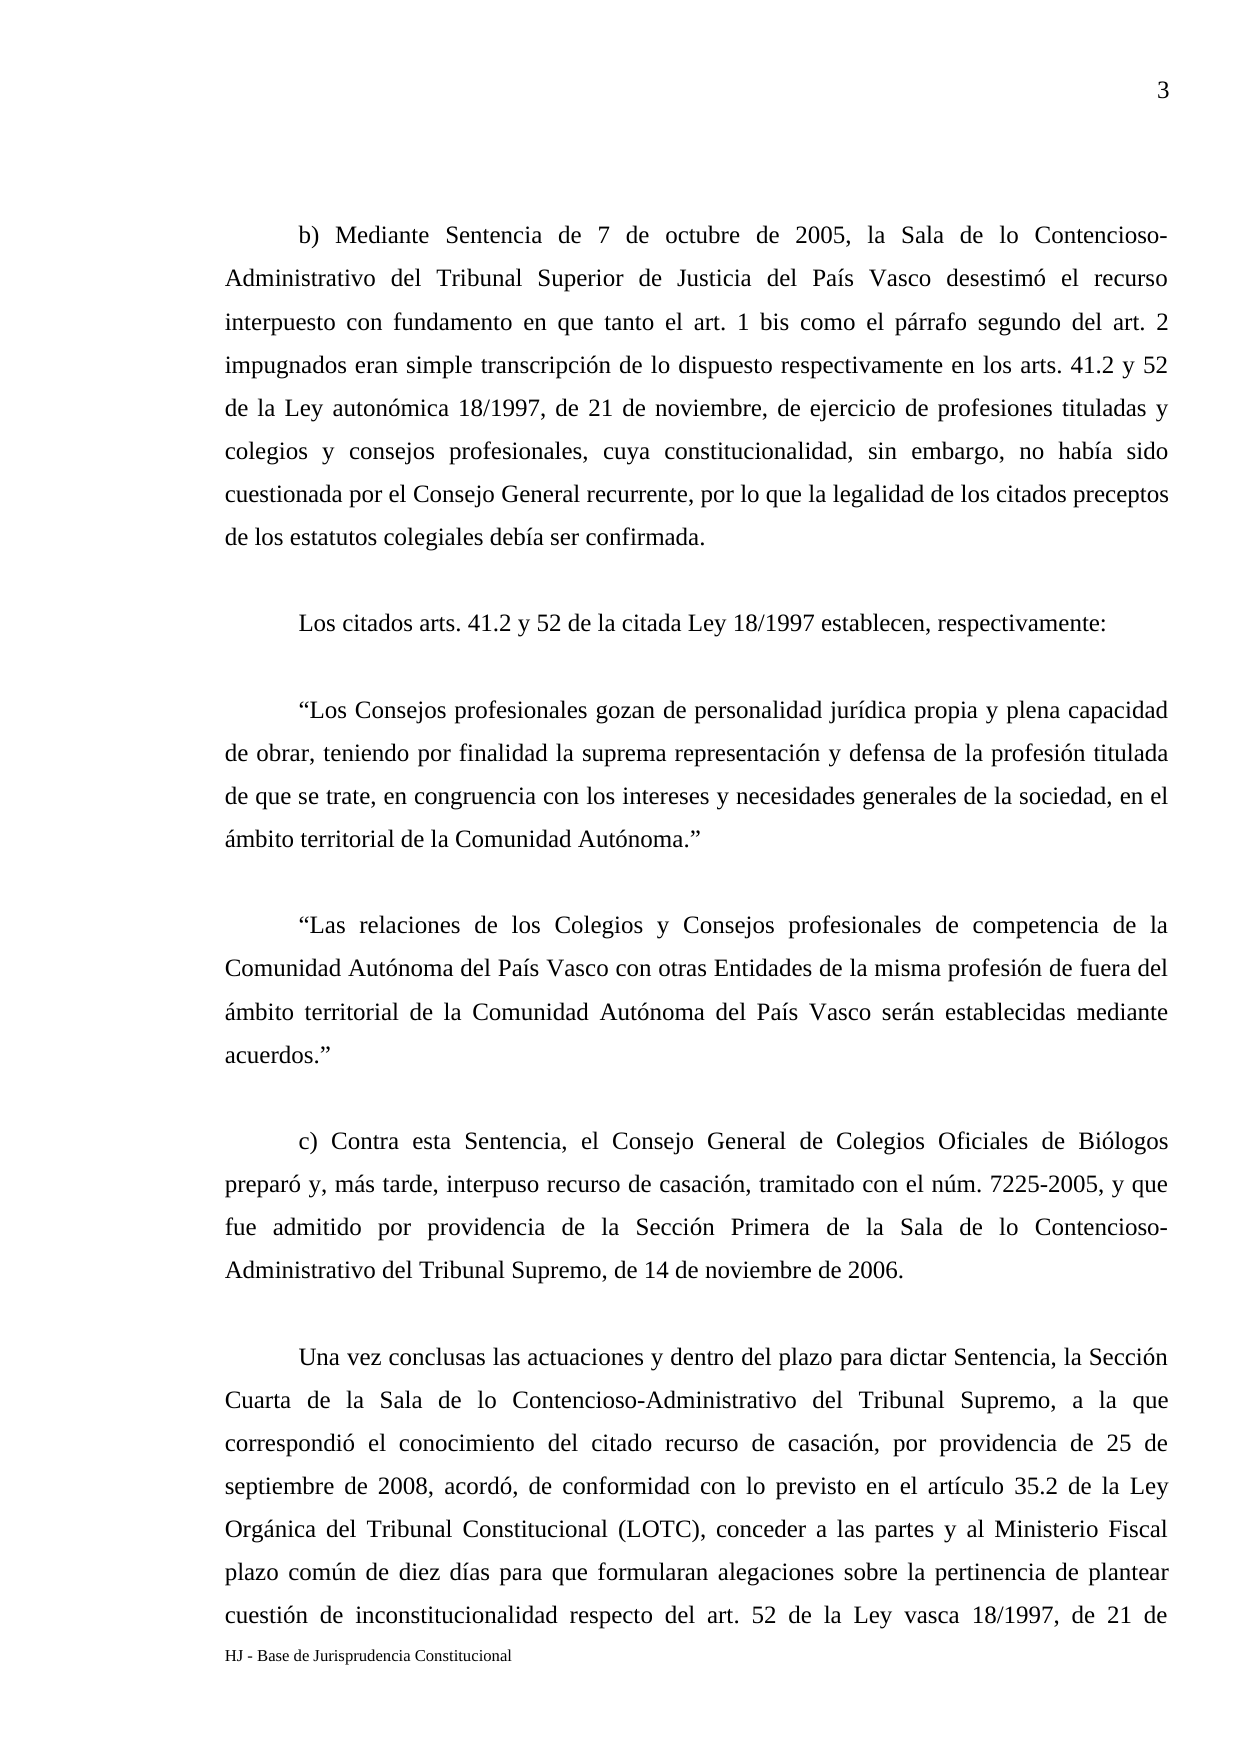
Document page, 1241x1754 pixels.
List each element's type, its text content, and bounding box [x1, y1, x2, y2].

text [224, 1342, 1169, 1629]
text “Los Consejos profesionales gozan de personalidad jurídica propia y plena capacidad de obrar, teniendo por finalidad la suprema representación y defensa de la profesión titulada de que se trate, en congruencia con los intereses y necesidades generales de la sociedad, en el ámbito territorial de la Comunidad Autónoma.” [224, 695, 1169, 853]
text Los citados arts. 41.2 y 52 de la citada Ley 18/1997 establecen, respectivamente: [224, 608, 1169, 637]
text c) Contra esta Sentencia, el Consejo General de Colegios Oficiales de Biólogos preparó y, más tarde, interpuso recurso de casación, tramitado con el núm. 7225-2005, y que fue admitido por providencia de la Sección Primera de la Sala de lo Contencioso-Administrativo del Tribunal Supremo, de 14 de noviembre de 2006. [224, 1126, 1169, 1284]
text b) Mediante Sentencia de 7 de octubre de 2005, la Sala de lo Contencioso-Administrativo del Tribunal Superior de Justicia del País Vasco desestimó el recurso interpuesto con fundamento en que tanto el art. 1 bis como el párrafo segundo del art. 2 impugnados eran simple transcripción de lo dispuesto respectivamente en los arts. 41.2 y 52 de la Ley autonómica 18/1997, de 21 de noviembre, de ejercicio de profesiones tituladas y colegios y consejos profesionales, cuya constitucionalidad, sin embargo, no había sido cuestionada por el Consejo General recurrente, por lo que la legalidad de los citados preceptos de los estatutos colegiales debía ser confirmada. [224, 220, 1169, 551]
text “Las relaciones de los Colegios y Consejos profesionales de competencia de la Comunidad Autónoma del País Vasco con otras Entidades de la misma profesión de fuera del ámbito territorial de la Comunidad Autónoma del País Vasco serán establecidas mediante acuerdos.” [224, 910, 1169, 1068]
